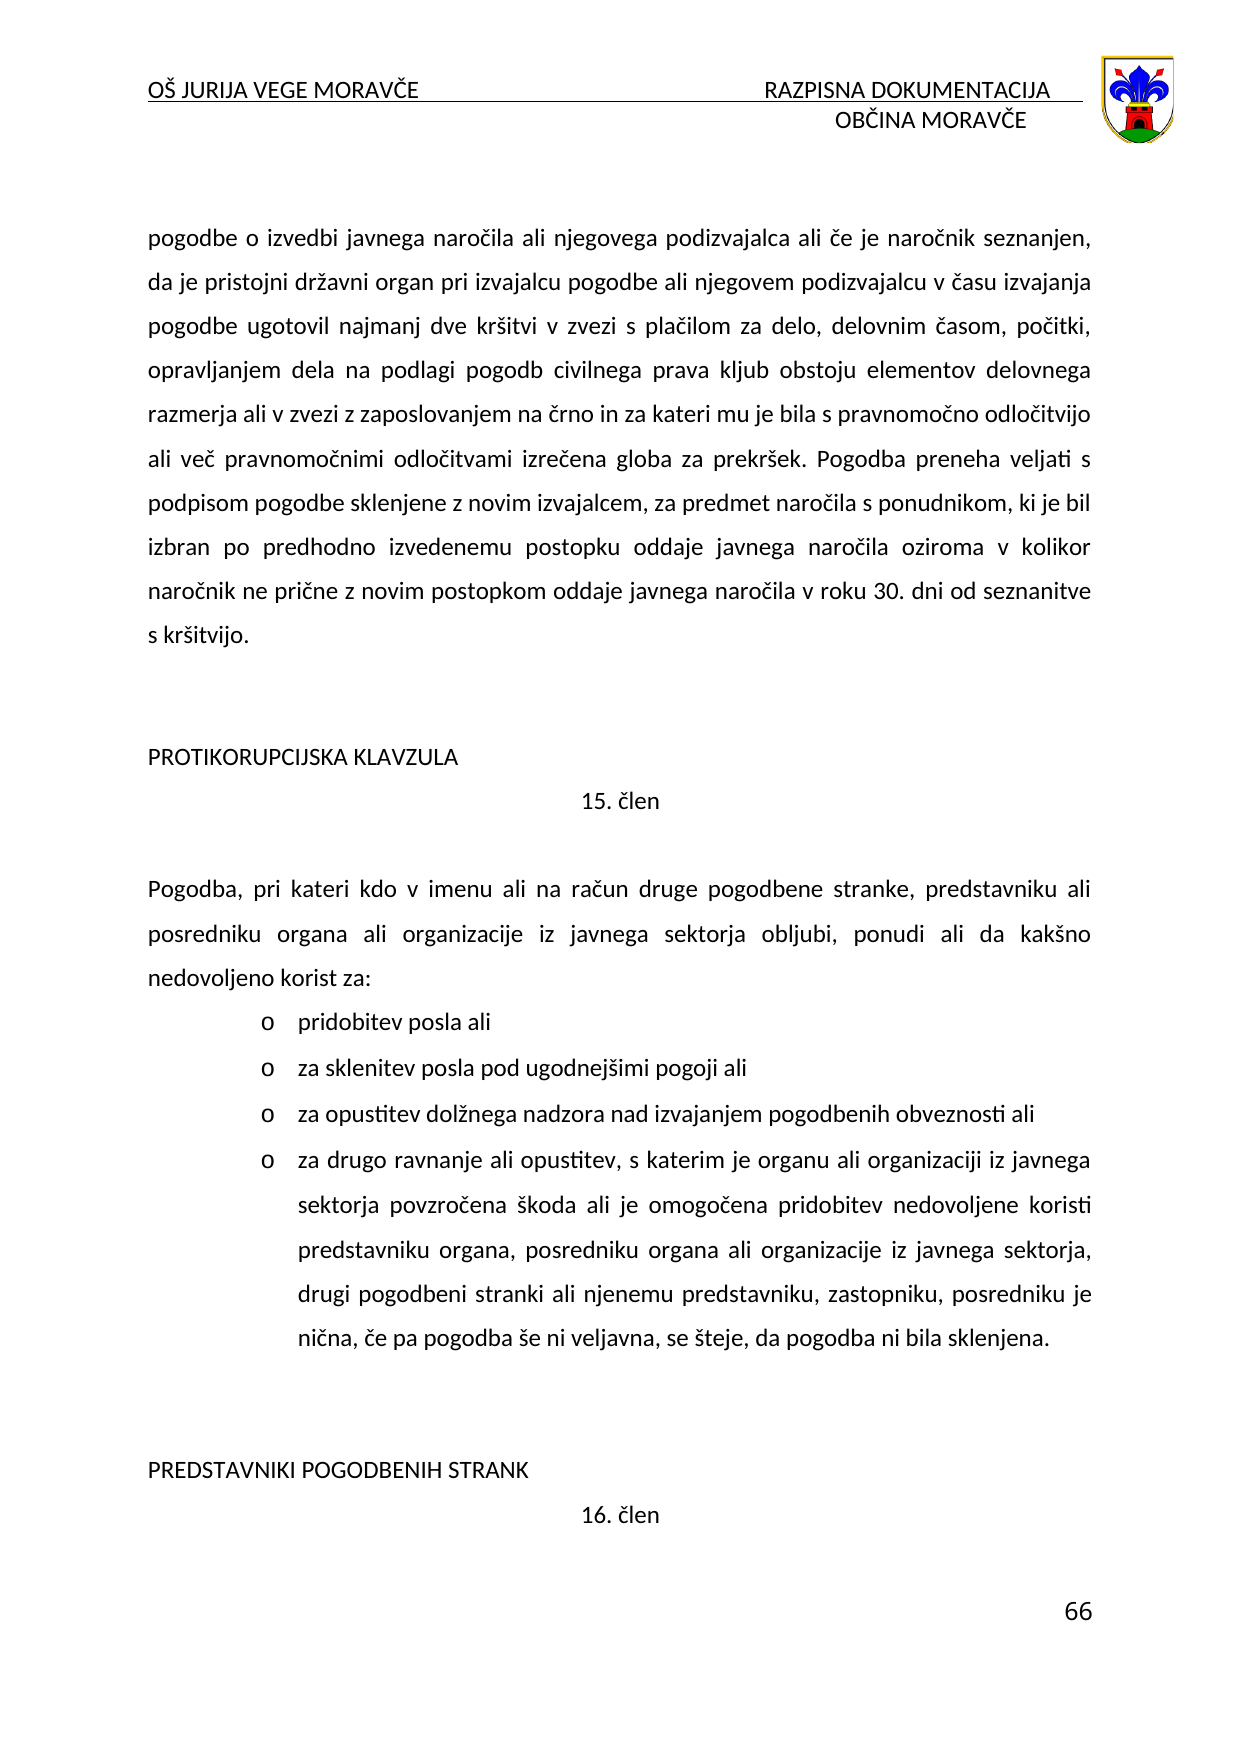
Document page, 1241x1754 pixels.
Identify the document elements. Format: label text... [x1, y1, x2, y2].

list za opustitev dolžnega nadzora nad izvajanjem pogodbenih obveznosti ali [260, 1098, 1093, 1130]
text 15. člen [148, 785, 1093, 816]
text PREDSTAVNIKI POGODBENIH STRANK [148, 1454, 1093, 1485]
list pridobitev posla ali [260, 1006, 1093, 1038]
text Pogodba, pri kateri kdo v imenu ali na račun druge pogodbene stranke, predstavniku ali posredniku organa ali organizacije iz javnega sektorja obljubi, ponudi ali da kakšno nedovoljeno korist za: [148, 873, 1093, 992]
text 16. člen [148, 1499, 1093, 1529]
picture [1101, 55, 1174, 144]
list za drugo ravnanje ali opustitev, s katerim je organu ali organizaciji iz javnega sektorja povzročena škoda ali je omogočena pridobitev nedovoljene koristi predstavniku organa, posredniku organa ali organizacije iz javnega sektorja, drugi pogodbeni stranki ali njenemu predstavniku, zastopniku, posredniku je nična, če pa pogodba še ni veljavna, se šteje, da pogodba ni bila sklenjena. [260, 1144, 1093, 1353]
text PROTIKORUPCIJSKA KLAVZULA [148, 741, 1093, 772]
list za sklenitev posla pod ugodnejšimi pogoji ali [260, 1052, 1093, 1084]
